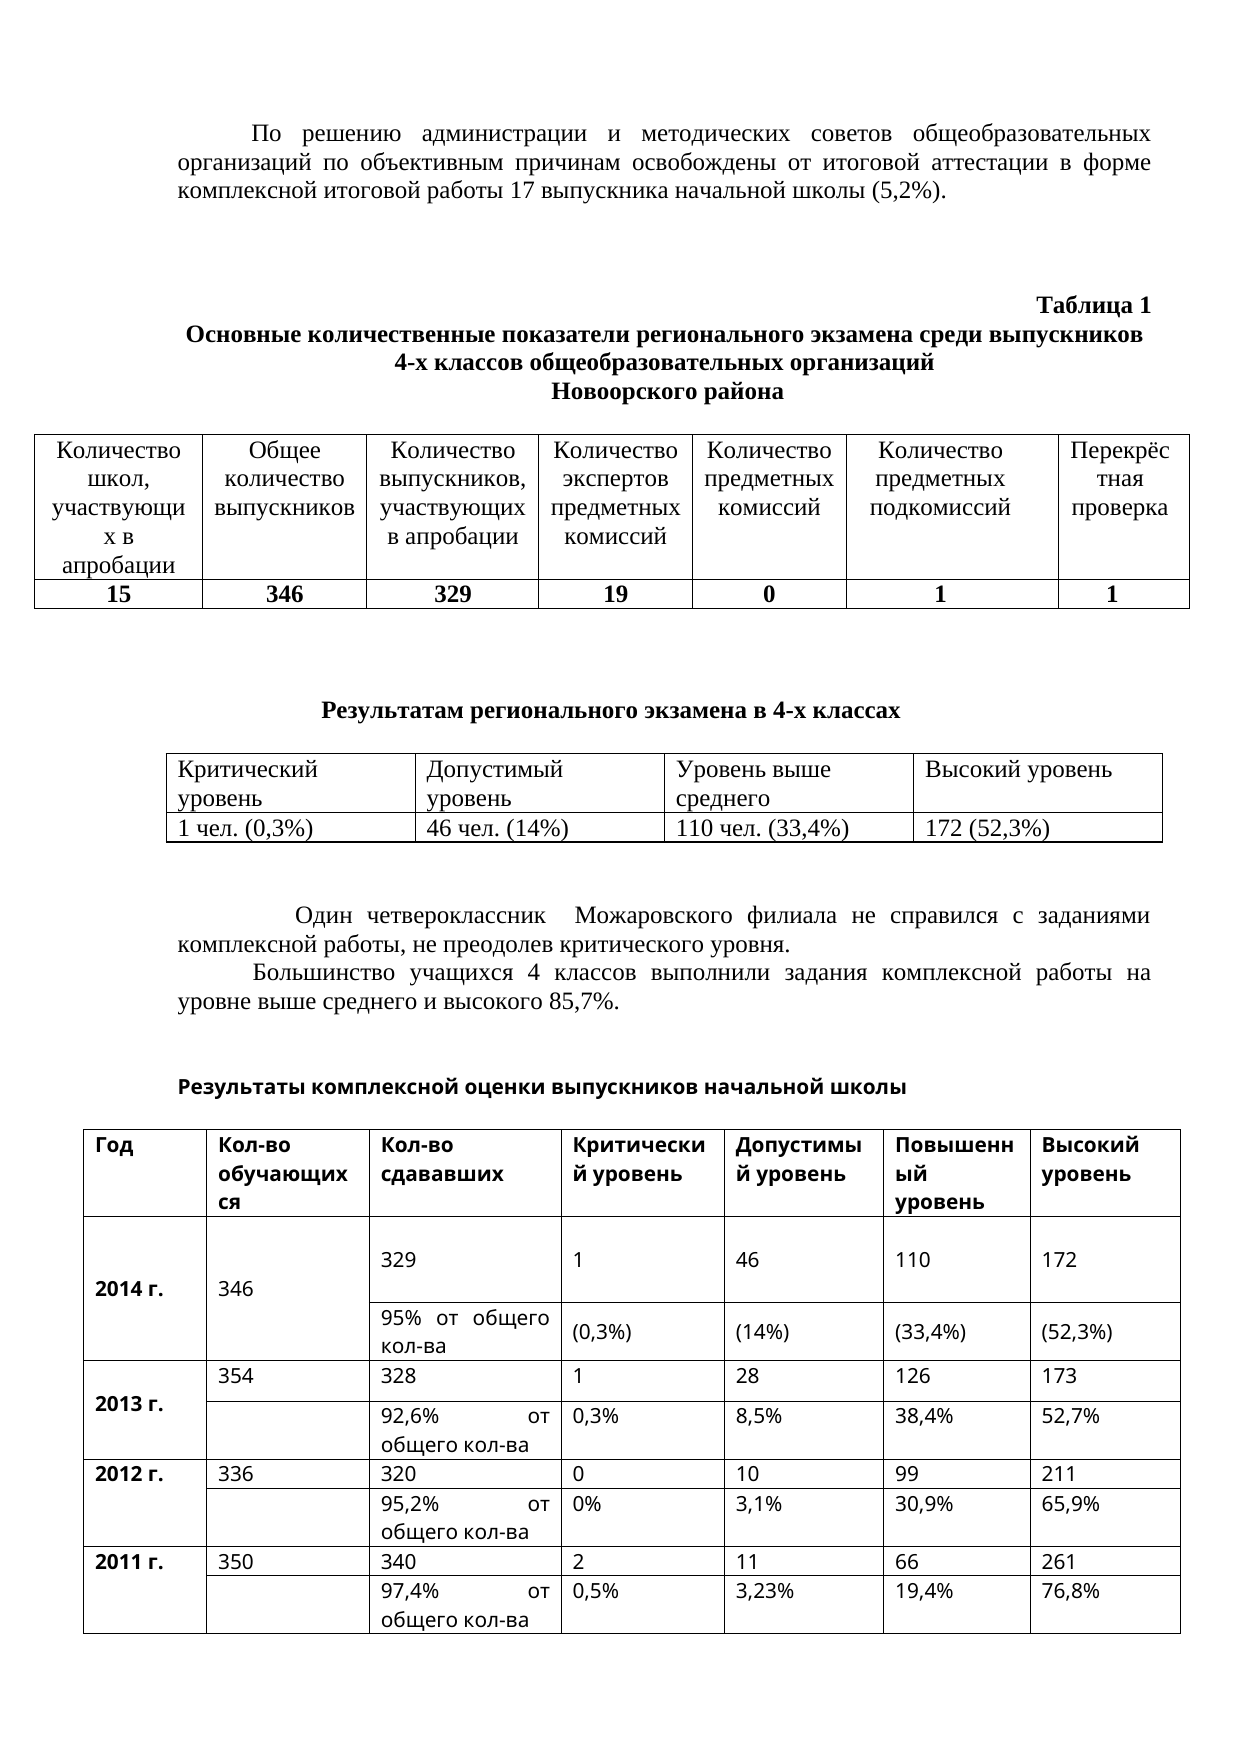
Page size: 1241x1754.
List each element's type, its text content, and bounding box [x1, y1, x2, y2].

table_cell (33,4%) [884, 1303, 1030, 1360]
table_cell 0,5% [562, 1576, 724, 1633]
table_header Кол-во обучающихся [207, 1130, 369, 1216]
table_header Количество предметных подкомиссий [847, 435, 1058, 578]
table_cell 46 [725, 1217, 883, 1302]
table_cell 3,23% [725, 1576, 883, 1633]
text Таблица 1 [177, 290, 1152, 319]
table_cell 354 [207, 1361, 369, 1401]
table_cell 19 [539, 580, 692, 608]
text Большинство учащихся 4 классов выполнили задания комплексной работы на уровне выше среднего и высокого 85,7%. [177, 957, 1152, 1015]
table_cell 10 [725, 1460, 883, 1488]
table_cell 15 [35, 580, 202, 608]
table_cell 0 [693, 580, 846, 608]
table_header Критический уровень [167, 754, 415, 812]
table_header Уровень выше среднего [665, 754, 913, 812]
table_cell 76,8% [1031, 1576, 1180, 1633]
table_cell 329 [370, 1217, 561, 1302]
table_cell 1 [562, 1361, 724, 1401]
table_cell 52,7% [1031, 1402, 1180, 1458]
table_cell 46 чел. (14%) [416, 813, 664, 841]
table_cell 11 [725, 1547, 883, 1575]
text По решению администрации и методических советов общеобразовательных организаций по объективным причинам освобождены от итоговой аттестации в форме комплексной итоговой работы 17 выпускника начальной школы (5,2%). [177, 118, 1152, 204]
table_cell 95,2% от общего кол-ва [370, 1489, 561, 1546]
table_cell [207, 1489, 369, 1546]
text Один четвероклассник Можаровского филиала не справился с заданиями комплексной работы, не преодолев критического уровня. [177, 900, 1152, 957]
table_cell 1 [562, 1217, 724, 1302]
table_cell (52,3%) [1031, 1303, 1180, 1360]
table_cell 92,6% от общего кол-ва [370, 1402, 561, 1458]
table_cell 2013 г. [84, 1361, 206, 1458]
table_cell 173 [1031, 1361, 1180, 1401]
table_cell [207, 1402, 369, 1458]
table_cell 1 [1059, 580, 1189, 608]
table_header Высокий уровень [1031, 1130, 1180, 1216]
table_cell 95% от общего кол-ва [370, 1303, 561, 1360]
table_cell 3,1% [725, 1489, 883, 1546]
table_cell 126 [884, 1361, 1030, 1401]
table_cell 350 [207, 1547, 369, 1575]
table_header Количество выпускников, участвующих в апробации [367, 435, 538, 578]
table_cell (0,3%) [562, 1303, 724, 1360]
table_cell 38,4% [884, 1402, 1030, 1458]
table_cell 2012 г. [84, 1460, 206, 1546]
table_cell 261 [1031, 1547, 1180, 1575]
table_cell [207, 1576, 369, 1633]
table_cell 110 [884, 1217, 1030, 1302]
table_cell 346 [207, 1217, 369, 1360]
table_cell 0 [562, 1460, 724, 1488]
table_cell 172 [1031, 1217, 1180, 1302]
table_header Количество школ, участвующих в апробации [35, 435, 202, 578]
table_cell 0% [562, 1489, 724, 1546]
table_cell 328 [370, 1361, 561, 1401]
table_header Количество предметных комиссий [693, 435, 846, 578]
table_header Критический уровень [562, 1130, 724, 1216]
table_cell 336 [207, 1460, 369, 1488]
table_header Допустимый уровень [725, 1130, 883, 1216]
table_cell 1 чел. (0,3%) [167, 813, 415, 841]
table_cell 8,5% [725, 1402, 883, 1458]
table_cell 1 [847, 580, 1058, 608]
table_cell 97,4% от общего кол-ва [370, 1576, 561, 1633]
table_cell (14%) [725, 1303, 883, 1360]
table_cell 340 [370, 1547, 561, 1575]
text Новоорского района [177, 376, 1152, 405]
table_cell 28 [725, 1361, 883, 1401]
table_cell 2014 г. [84, 1217, 206, 1360]
table_cell 0,3% [562, 1402, 724, 1458]
table_header Количество экспертов предметных комиссий [539, 435, 692, 578]
text Результатам регионального экзамена в 4-х классах [177, 696, 1152, 724]
table_header Перекрёстная проверка [1059, 435, 1189, 578]
table_cell 2011 г. [84, 1547, 206, 1633]
table_cell 30,9% [884, 1489, 1030, 1546]
table_cell 2 [562, 1547, 724, 1575]
table_cell 320 [370, 1460, 561, 1488]
table_header Допустимый уровень [416, 754, 664, 812]
table_cell 329 [367, 580, 538, 608]
table_cell 65,9% [1031, 1489, 1180, 1546]
text Результаты комплексной оценки выпускников начальной школы [177, 1072, 1152, 1101]
table_header Год [84, 1130, 206, 1216]
table_cell 66 [884, 1547, 1030, 1575]
table_header Общее количество выпускников [203, 435, 366, 578]
table_cell 110 чел. (33,4%) [665, 813, 913, 841]
table_header Высокий уровень [914, 754, 1162, 812]
table_header Кол-во сдававших [370, 1130, 561, 1216]
table_cell 346 [203, 580, 366, 608]
table_cell 99 [884, 1460, 1030, 1488]
table_cell 19,4% [884, 1576, 1030, 1633]
table_header Повышенный уровень [884, 1130, 1030, 1216]
table_cell 172 (52,3%) [914, 813, 1162, 841]
text Основные количественные показатели регионального экзамена среди выпускников 4-х классов общеобразовательных организаций [177, 319, 1152, 376]
table_cell 211 [1031, 1460, 1180, 1488]
